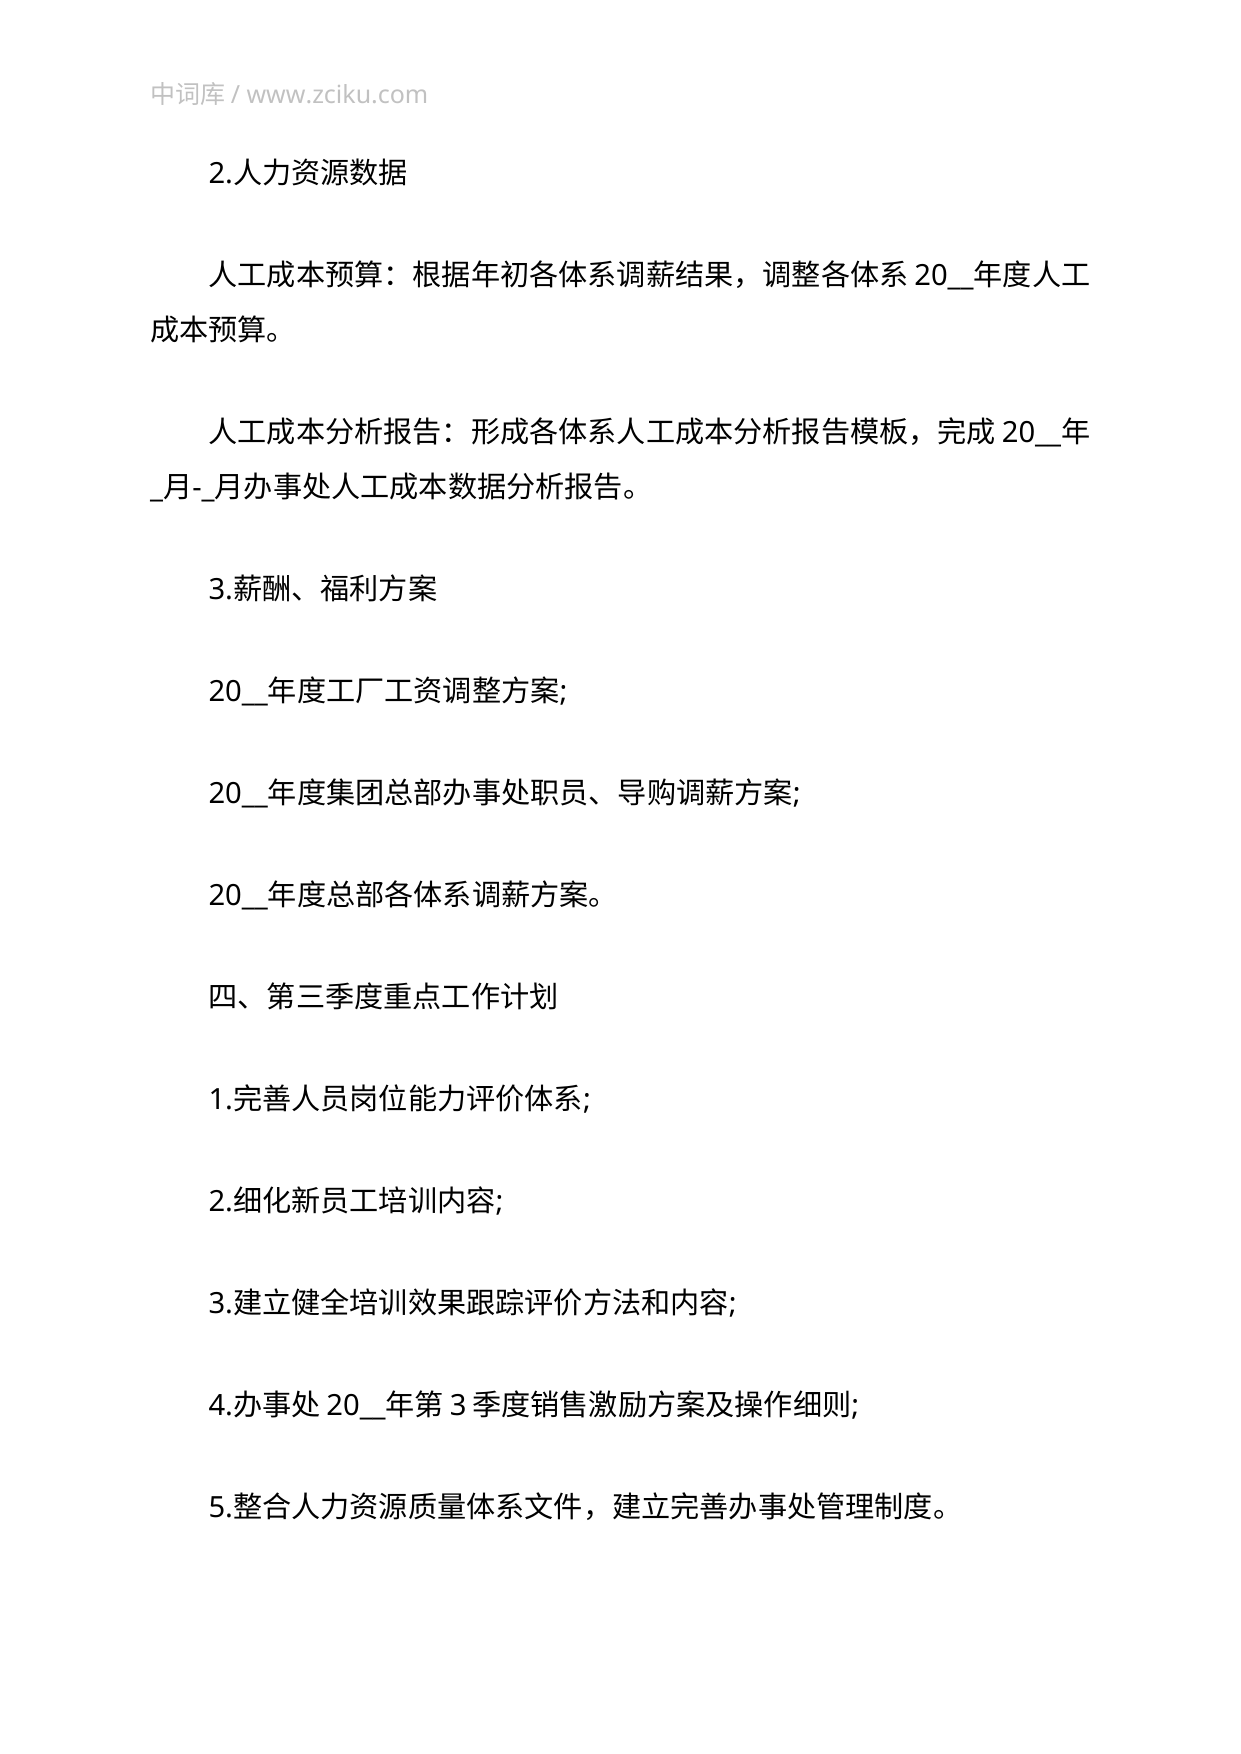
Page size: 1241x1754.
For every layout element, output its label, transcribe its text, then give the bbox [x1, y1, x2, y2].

text 四、第三季度重点工作计划 [150, 974, 1090, 1016]
text 20__年度集团总部办事处职员、导购调薪方案; [150, 770, 1090, 812]
text 20__年度工厂工资调整方案; [150, 668, 1090, 710]
text 2.细化新员工培训内容; [150, 1177, 1090, 1220]
text 1.完善人员岗位能力评价体系; [150, 1075, 1090, 1118]
text 5.整合人力资源质量体系文件，建立完善办事处管理制度。 [150, 1483, 1090, 1526]
text 人工成本预算：根据年初各体系调薪结果，调整各体系20__年度人工成本预算。 [150, 252, 1090, 349]
text 2.人力资源数据 [150, 150, 1090, 192]
text 20__年度总部各体系调薪方案。 [150, 872, 1090, 914]
text 人工成本分析报告：形成各体系人工成本分析报告模板，完成20__年_月-_月办事处人工成本数据分析报告。 [150, 409, 1090, 506]
text 3.建立健全培训效果跟踪评价方法和内容; [150, 1279, 1090, 1322]
text 3.薪酬、福利方案 [150, 566, 1090, 608]
text 4.办事处20__年第3季度销售激励方案及操作细则; [150, 1381, 1090, 1424]
